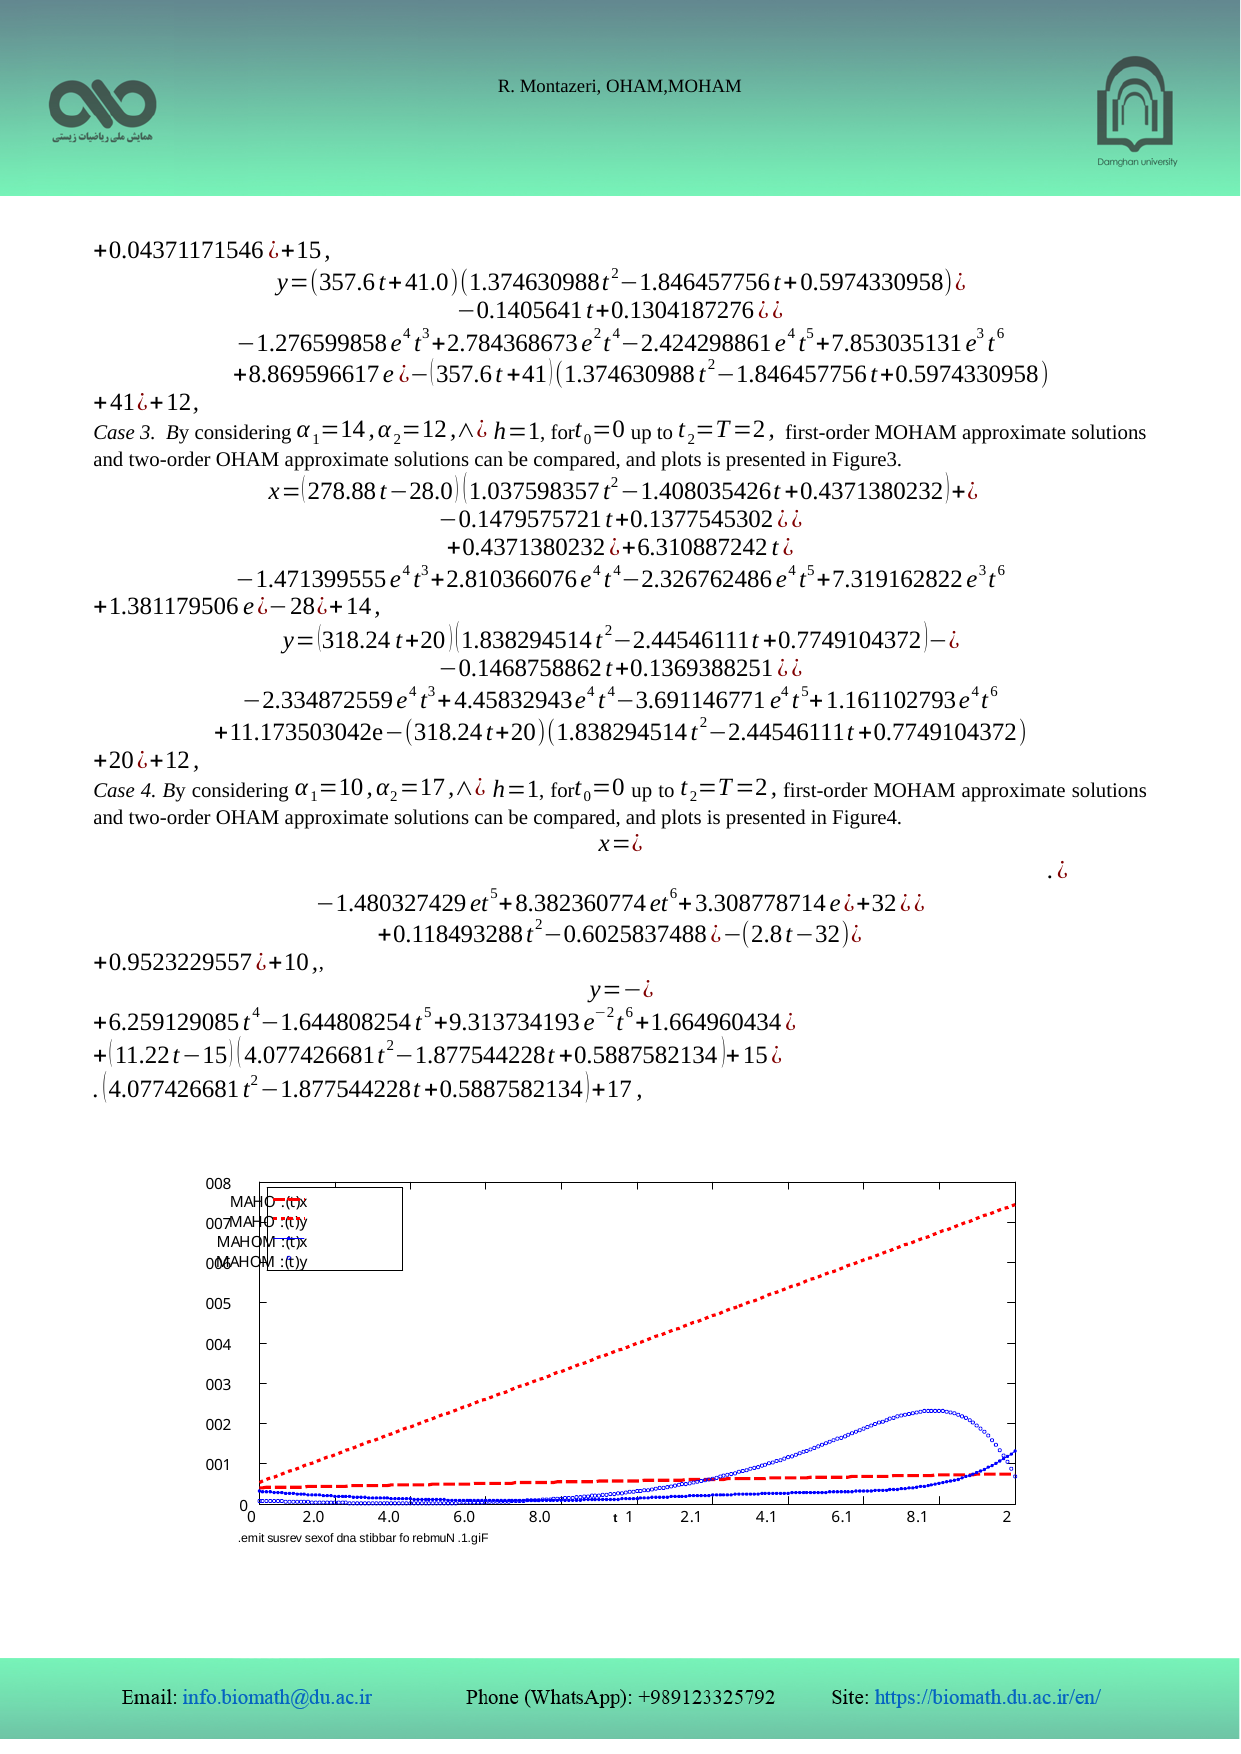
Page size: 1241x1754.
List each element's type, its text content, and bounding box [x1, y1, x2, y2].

picture [0, 1658, 1240, 1739]
text , [93, 948, 1147, 976]
picture [0, 0, 1241, 196]
text Case 4. By considering , for up to first-order MOHAM approximate solutions and two-order OHAM approximate solutions can be compared, and plots is presented in Figure4. [93, 774, 1147, 829]
text Case 3. By considering , for up to first-order MOHAM approximate solutions and two-order OHAM approximate solutions can be compared, and plots is presented in Figure3. [93, 416, 1147, 471]
